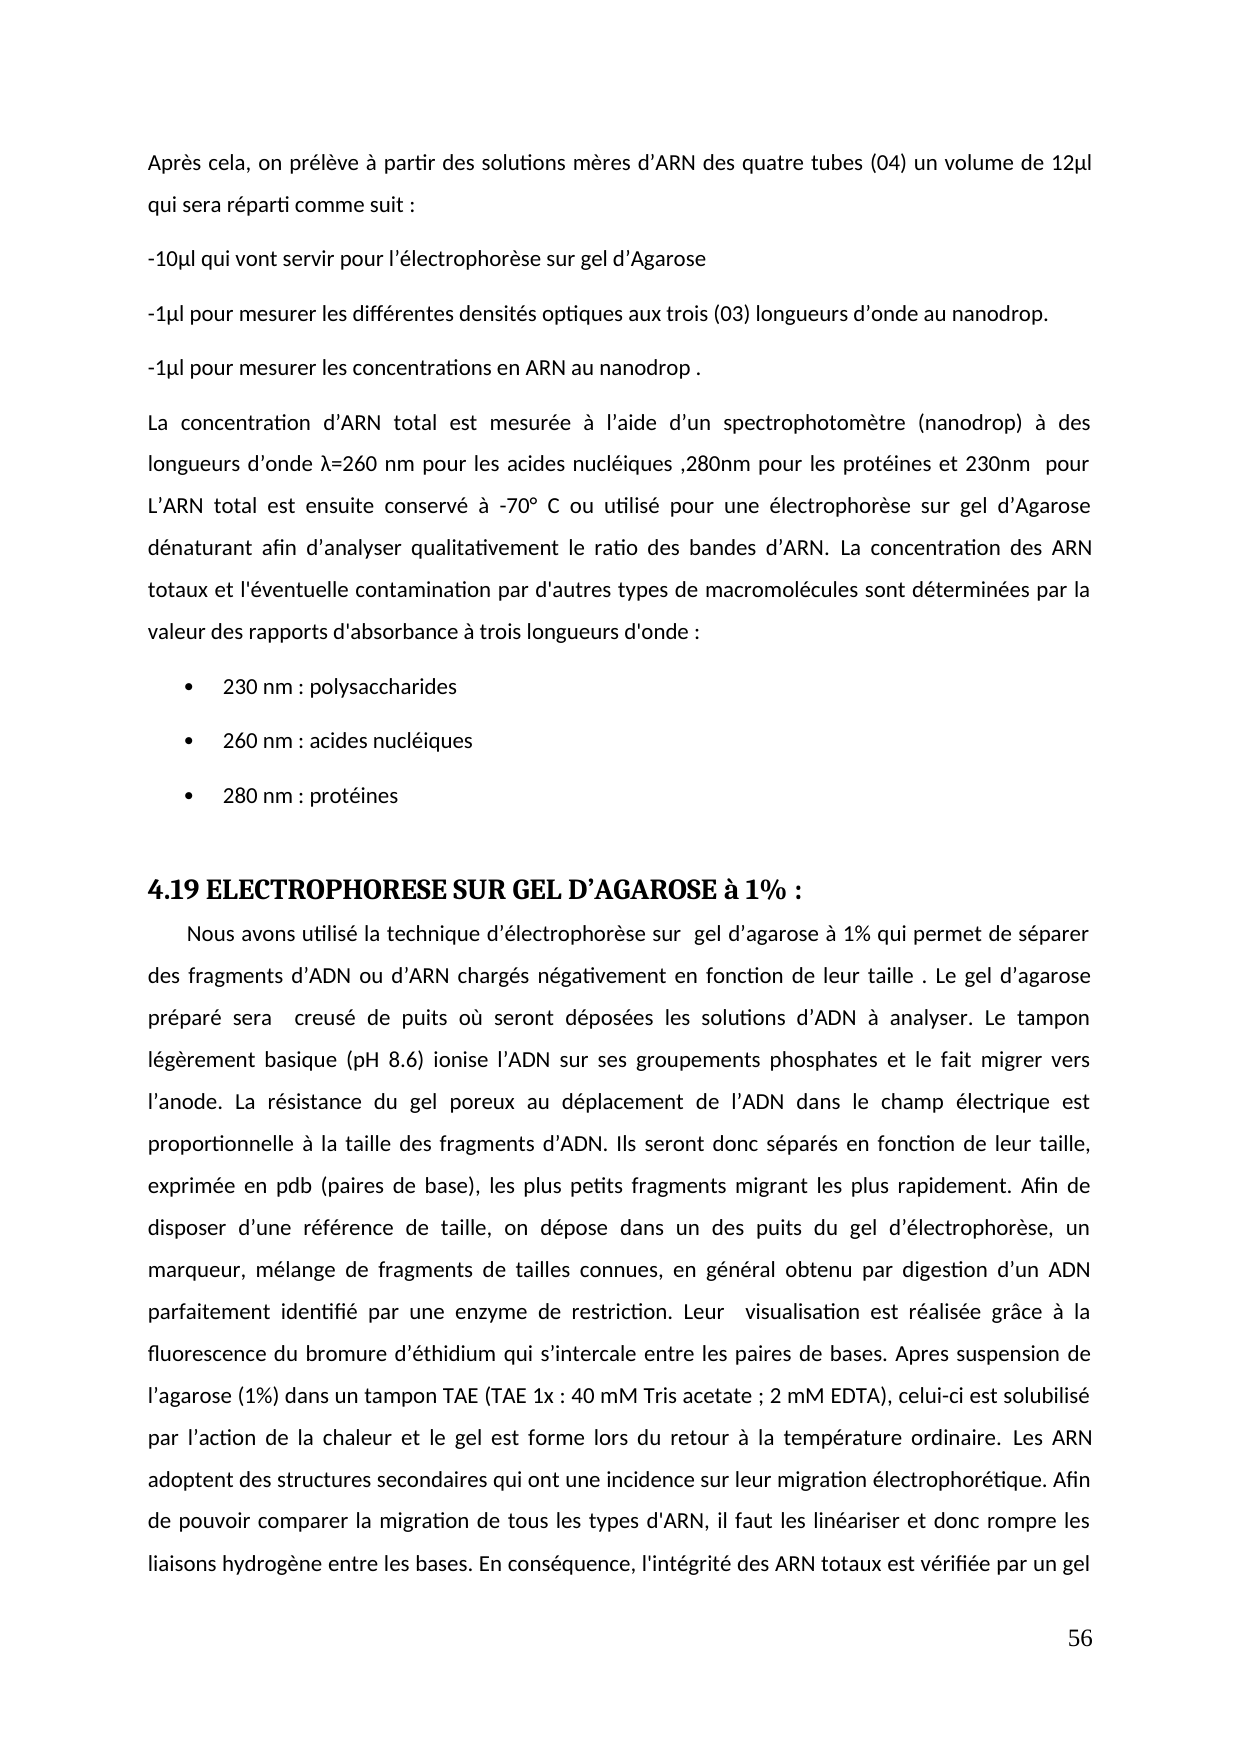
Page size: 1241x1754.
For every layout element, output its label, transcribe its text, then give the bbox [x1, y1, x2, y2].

subtitle 4.19 ELECTROPHORESE SUR GEL D’AGAROSE à 1% : [148, 873, 1092, 906]
list 260 nm : acides nucléiques [185, 726, 1092, 754]
text -1µl pour mesurer les différentes densités optiques aux trois (03) longueurs d’onde au nanodrop. [148, 299, 1092, 327]
text La concentration d’ARN total est mesurée à l’aide d’un spectrophotomètre (nanodrop) à des longueurs d’onde λ=260 nm pour les acides nucléiques ,280nm pour les protéines et 230nm pour L’ARN total est ensuite conservé à -70° C ou utilisé pour une électrophorèse sur gel d’Agarose dénaturant afin d’analyser qualitativement le ratio des bandes d’ARN. La concentration des ARN totaux et l'éventuelle contamination par d'autres types de macromolécules sont déterminées par la valeur des rapports d'absorbance à trois longueurs d'onde : [148, 408, 1092, 646]
list 280 nm : protéines [185, 781, 1092, 809]
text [148, 919, 1092, 1577]
list 230 nm : polysaccharides [185, 672, 1092, 700]
text -10µl qui vont servir pour l’électrophorèse sur gel d’Agarose [148, 244, 1092, 272]
text -1µl pour mesurer les concentrations en ARN au nanodrop . [148, 353, 1092, 381]
text Après cela, on prélève à partir des solutions mères d’ARN des quatre tubes (04) un volume de 12µl qui sera réparti comme suit : [148, 148, 1092, 218]
